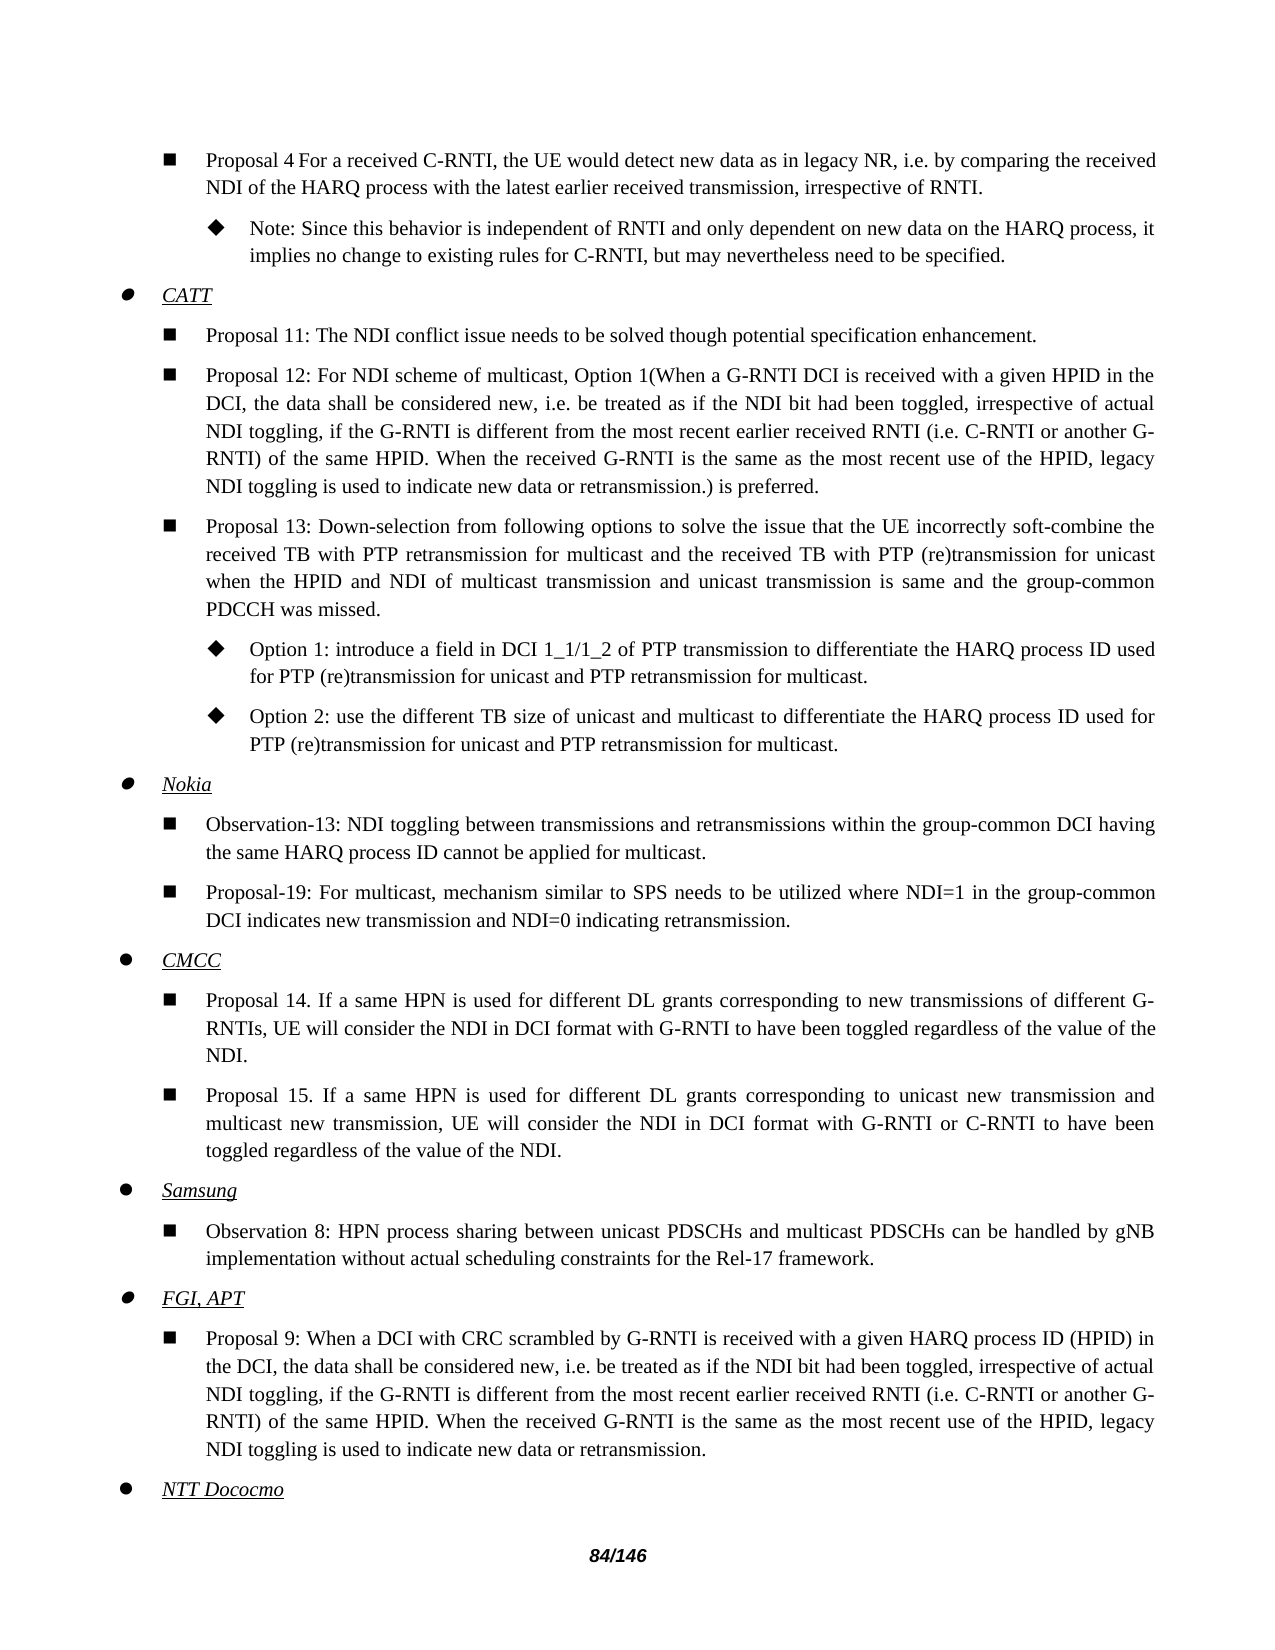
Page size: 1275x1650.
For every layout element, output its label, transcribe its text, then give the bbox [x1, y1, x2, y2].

list NTT Dococmo [118, 1477, 1157, 1501]
list Proposal 9: When a DCI with CRC scrambled by G-RNTI is received with a given HARQ process ID (HPID) in the DCI, the data shall be considered new, i.e. be treated as if the NDI bit had been toggled, irrespective of actual NDI toggling, if the G-RNTI is different from the most recent earlier received RNTI (i.e. C-RNTI or another G-RNTI) of the same HPID. When the received G-RNTI is the same as the most recent use of the HPID, legacy NDI toggling is used to indicate new data or retransmission. [162, 1326, 1157, 1461]
list Observation-13: NDI toggling between transmissions and retransmissions within the group-common DCI having the same HARQ process ID cannot be applied for multicast. [162, 812, 1157, 864]
list Proposal 4 For a received C-RNTI, the UE would detect new data as in legacy NR, i.e. by comparing the received NDI of the HARQ process with the latest earlier received transmission, irrespective of RNTI. [162, 148, 1157, 199]
list Samsung [118, 1178, 1157, 1202]
list Proposal 15. If a same HPN is used for different DL grants corresponding to unicast new transmission and multicast new transmission, UE will consider the NDI in DCI format with G-RNTI or C-RNTI to have been toggled regardless of the value of the NDI. [162, 1083, 1157, 1162]
list Proposal 11: The NDI conflict issue needs to be solved though potential specification enhancement. [162, 323, 1157, 347]
list Nokia [118, 772, 1157, 796]
list Observation 8: HPN process sharing between unicast PDSCHs and multicast PDSCHs can be handled by gNB implementation without actual scheduling constraints for the Rel-17 framework. [162, 1218, 1157, 1270]
list Proposal-19: For multicast, mechanism similar to SPS needs to be utilized where NDI=1 in the group-common DCI indicates new transmission and NDI=0 indicating retransmission. [162, 880, 1157, 932]
list CATT [118, 283, 1157, 307]
list FGI, APT [118, 1286, 1157, 1310]
list Proposal 12: For NDI scheme of multicast, Option 1(When a G-RNTI DCI is received with a given HPID in the DCI, the data shall be considered new, i.e. be treated as if the NDI bit had been toggled, irrespective of actual NDI toggling, if the G-RNTI is different from the most recent earlier received RNTI (i.e. C-RNTI or another G-RNTI) of the same HPID. When the received G-RNTI is the same as the most recent use of the HPID, legacy NDI toggling is used to indicate new data or retransmission.) is preferred. [162, 363, 1157, 498]
list CMCC [118, 948, 1157, 972]
list Proposal 14. If a same HPN is used for different DL grants corresponding to new transmissions of different G-RNTIs, UE will consider the NDI in DCI format with G-RNTI to have been toggled regardless of the value of the NDI. [162, 988, 1157, 1067]
list Option 2: use the different TB size of unicast and multicast to differentiate the HARQ process ID used for PTP (re)transmission for unicast and PTP retransmission for multicast. [206, 704, 1157, 756]
list Option 1: introduce a field in DCI 1_1/1_2 of PTP transmission to differentiate the HARQ process ID used for PTP (re)transmission for unicast and PTP retransmission for multicast. [206, 637, 1157, 688]
list Proposal 13: Down-selection from following options to solve the issue that the UE incorrectly soft-combine the received TB with PTP retransmission for multicast and the received TB with PTP (re)transmission for unicast when the HPID and NDI of multicast transmission and unicast transmission is same and the group-common PDCCH was missed. [162, 514, 1157, 621]
